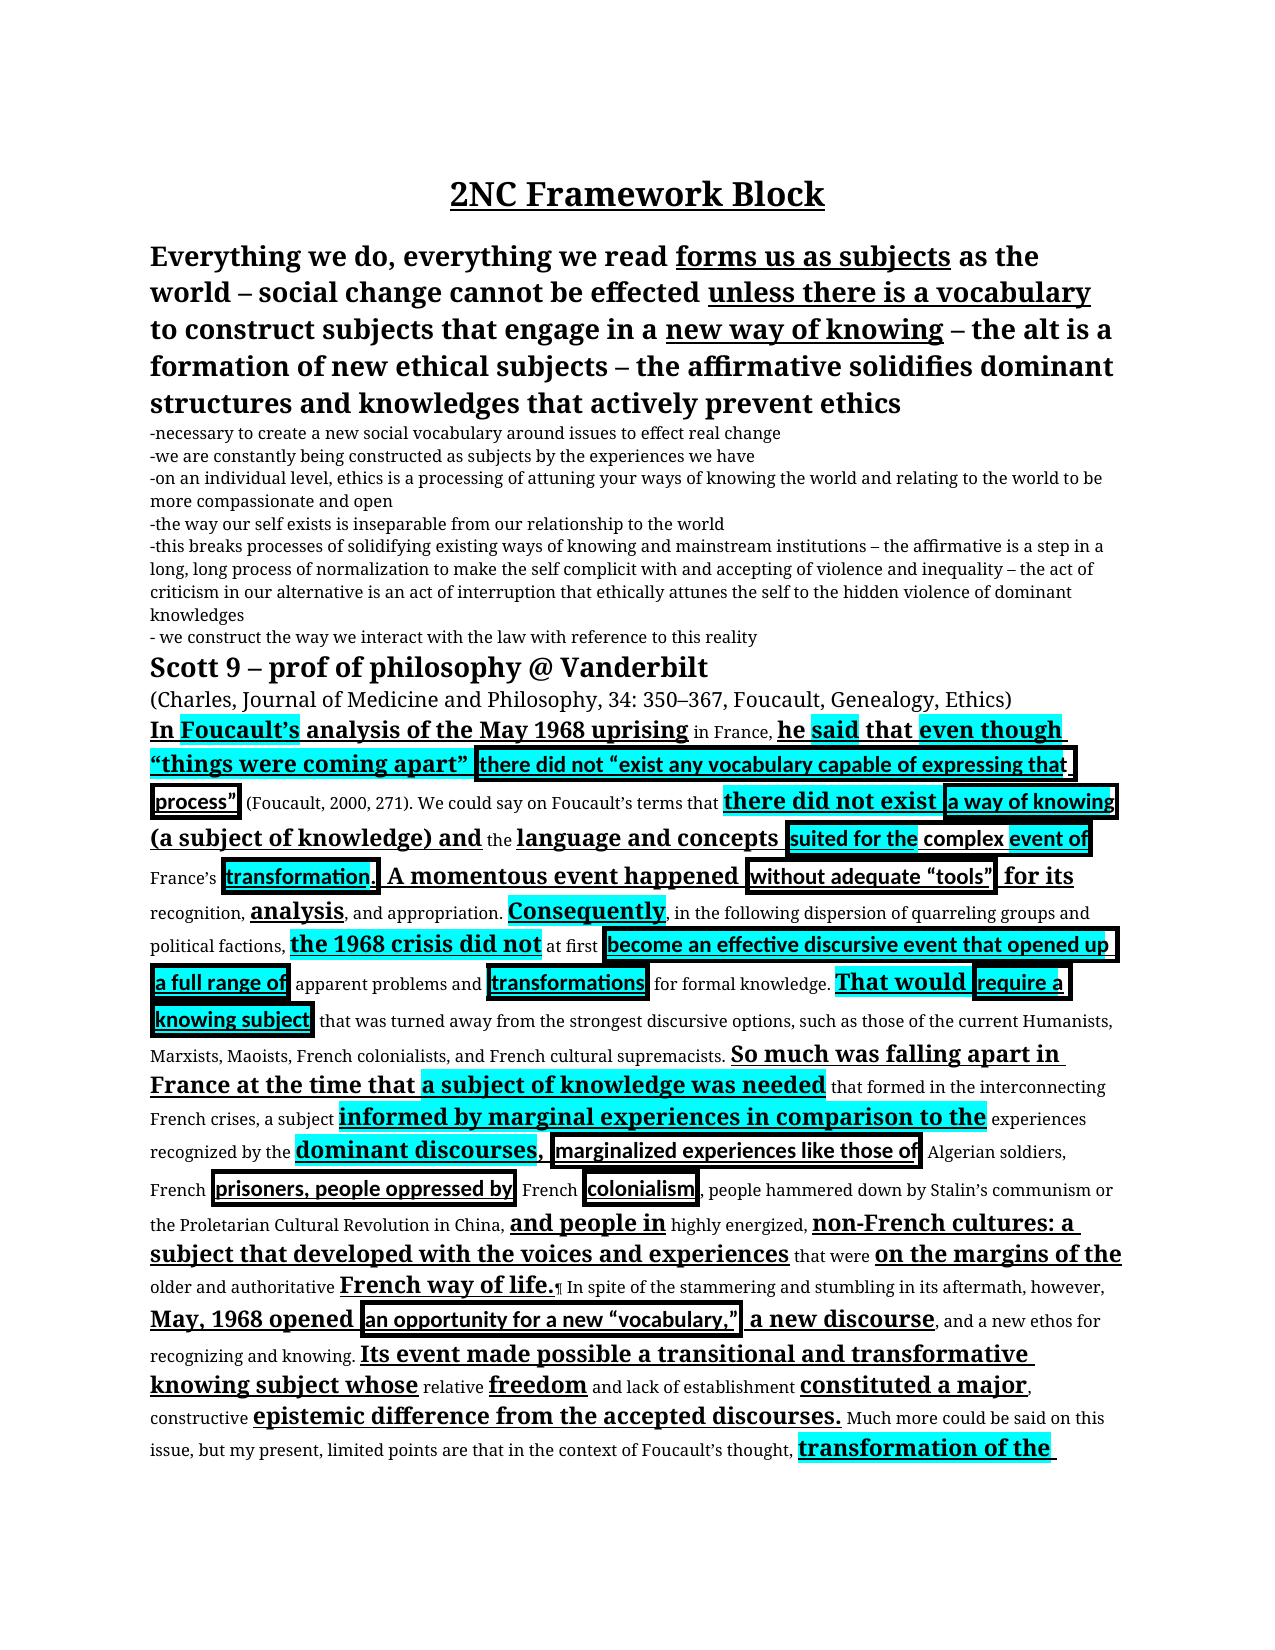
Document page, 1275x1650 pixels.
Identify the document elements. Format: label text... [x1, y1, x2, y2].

text -this breaks processes of solidifying existing ways of knowing and mainstream institutions – the affirmative is a step in a long, long process of normalization to make the self complicit with and accepting of violence and inequality – the act of criticism in our alternative is an act of interruption that ethically attunes the self to the hidden violence of dominant knowledges [150, 535, 1125, 626]
text -we are constantly being constructed as subjects by the experiences we have [150, 444, 1125, 467]
text Scott 9 – prof of philosophy @ Vanderbilt [150, 648, 1125, 685]
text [150, 714, 1125, 1463]
text -on an individual level, ethics is a processing of attuning your ways of knowing the world and relating to the world to be more compassionate and open [150, 467, 1125, 512]
text - we construct the way we interact with the law with reference to this reality [150, 626, 1125, 648]
text -necessary to create a new social vocabulary around issues to effect real change [150, 421, 1125, 444]
text (Charles, Journal of Medicine and Philosophy, 34: 350–367, Foucault, Genealogy, Ethics) [150, 685, 1125, 714]
text Everything we do, everything we read forms us as subjects as the world – social change cannot be effected unless there is a vocabulary to construct subjects that engage in a new way of knowing – the alt is a formation of new ethical subjects – the affirmative solidifies dominant structures and knowledges that actively prevent ethics [150, 237, 1125, 421]
text -the way our self exists is inseparable from our relationship to the world [150, 512, 1125, 535]
text 2NC Framework Block [150, 171, 1125, 216]
